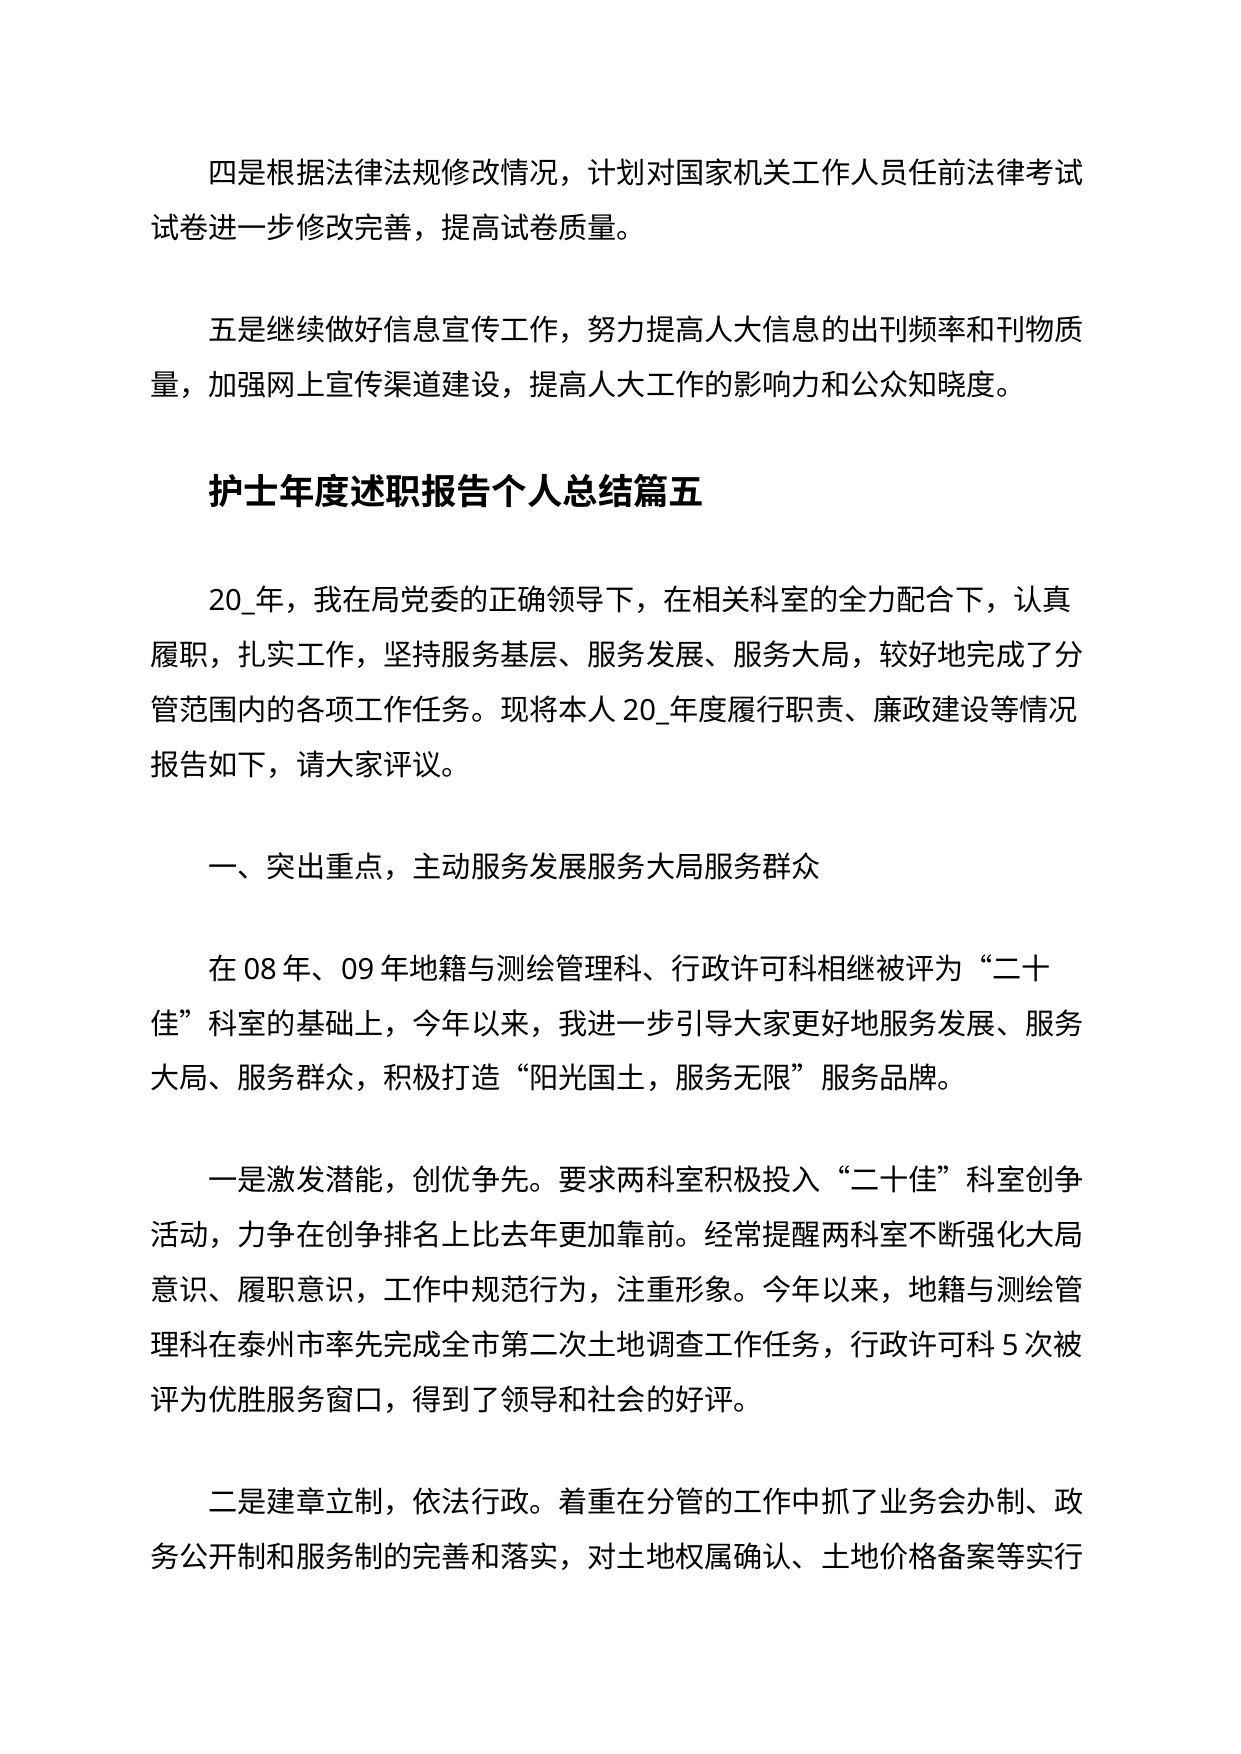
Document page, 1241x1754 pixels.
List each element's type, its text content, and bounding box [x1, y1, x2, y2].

text 一、突出重点，主动服务发展服务大局服务群众 [150, 843, 1090, 886]
text 护士年度述职报告个人总结篇五 [150, 463, 1090, 514]
text 四是根据法律法规修改情况，计划对国家机关工作人员任前法律考试试卷进一步修改完善，提高试卷质量。 [150, 150, 1090, 247]
text 20_年，我在局党委的正确领导下，在相关科室的全力配合下，认真履职，扎实工作，坚持服务基层、服务发展、服务大局，较好地完成了分管范围内的各项工作任务。现将本人20_年度履行职责、廉政建设等情况报告如下，请大家评议。 [150, 577, 1090, 784]
text 五是继续做好信息宣传工作，努力提高人大信息的出刊频率和刊物质量，加强网上宣传渠道建设，提高人大工作的影响力和公众知晓度。 [150, 307, 1090, 404]
text 一是激发潜能，创优争先。要求两科室积极投入“二十佳”科室创争活动，力争在创争排名上比去年更加靠前。经常提醒两科室不断强化大局意识、履职意识，工作中规范行为，注重形象。今年以来，地籍与测绘管理科在泰州市率先完成全市第二次土地调查工作任务，行政许可科5次被评为优胜服务窗口，得到了领导和社会的好评。 [150, 1157, 1090, 1419]
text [150, 1478, 1090, 1576]
text 在08年、09年地籍与测绘管理科、行政许可科相继被评为“二十佳”科室的基础上，今年以来，我进一步引导大家更好地服务发展、服务大局、服务群众，积极打造“阳光国土，服务无限”服务品牌。 [150, 945, 1090, 1097]
